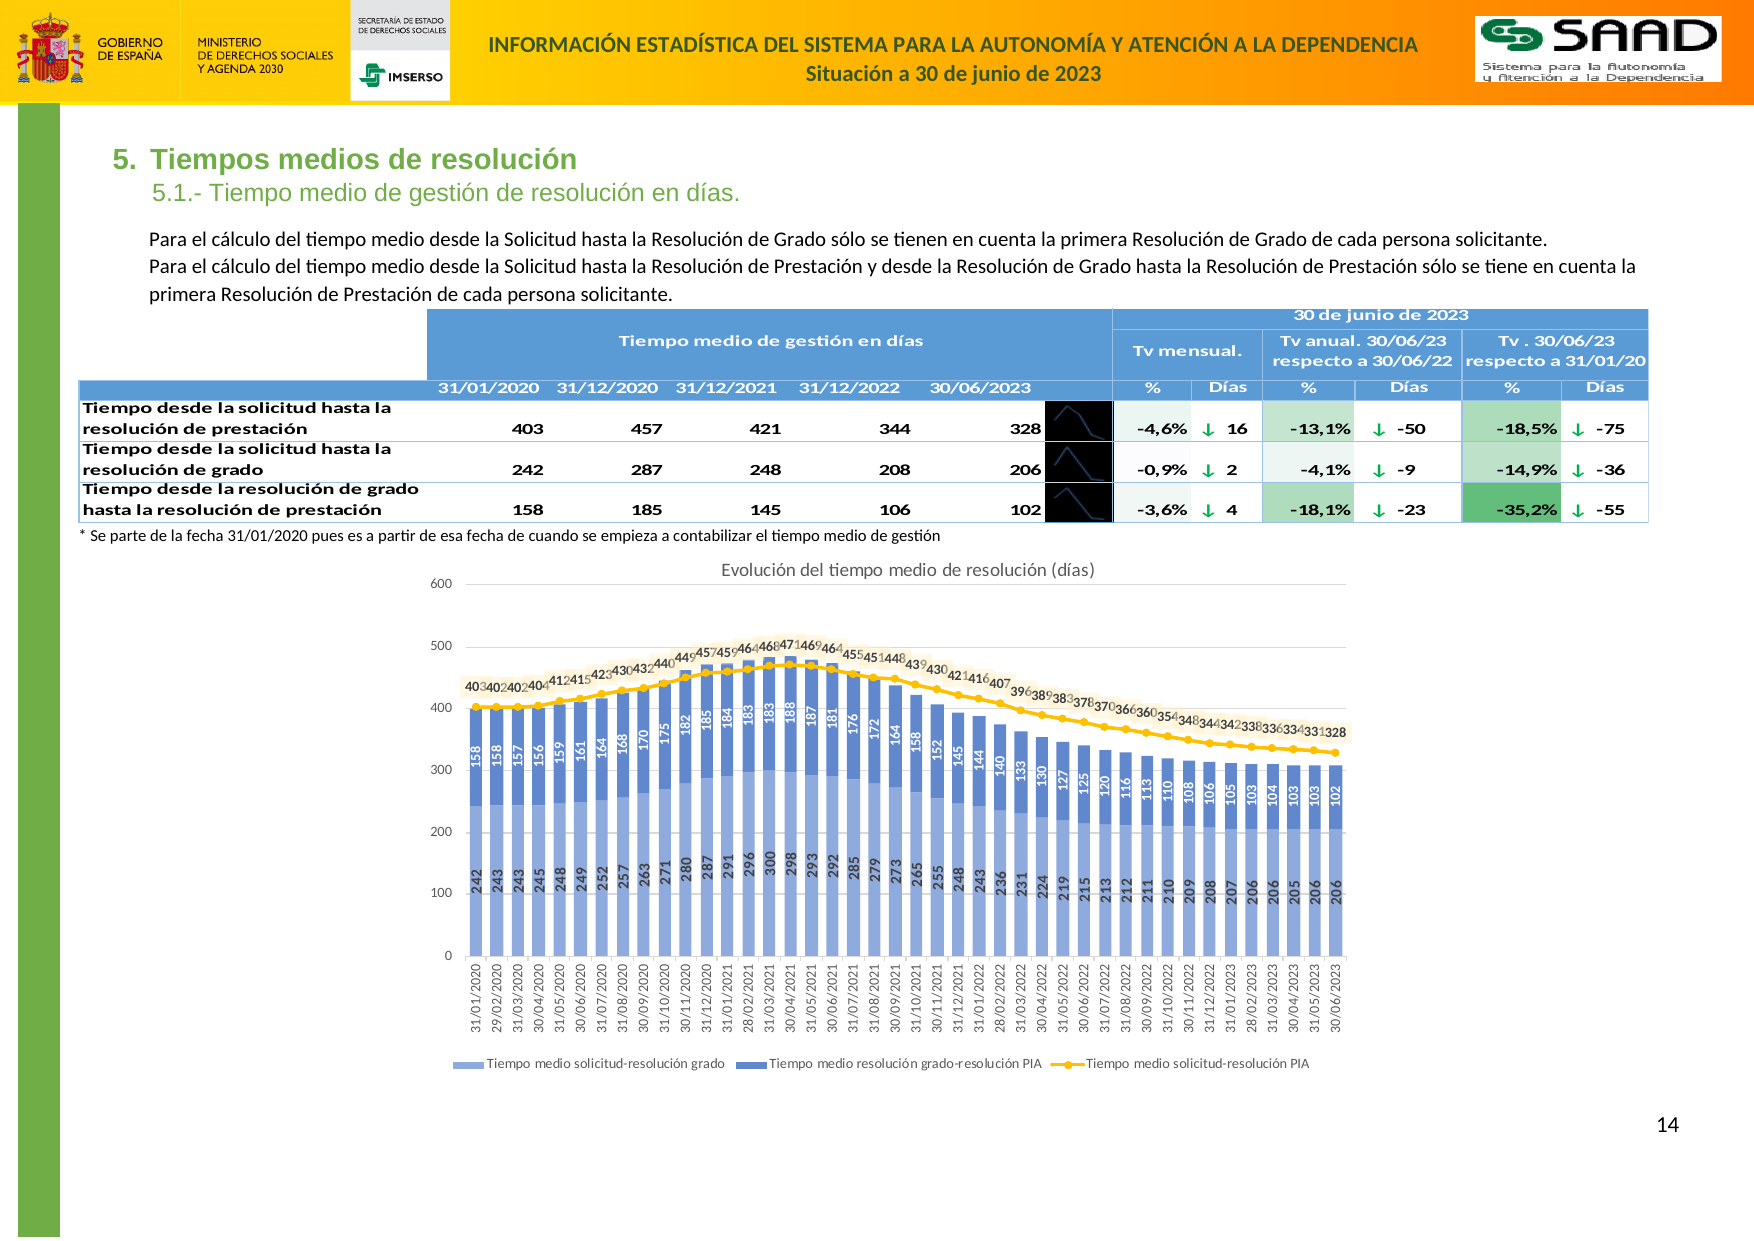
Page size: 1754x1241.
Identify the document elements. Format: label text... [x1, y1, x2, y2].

text 5.1.- Tiempo medio de gestión de resolución en días. [75, 178, 1679, 207]
text Para el cálculo del tiempo medio desde la Solicitud hasta la Resolución de Prestación y desde la Resolución de Grado hasta la Resolución de Prestación sólo se tiene en cuenta la primera Resolución de Prestación de cada persona solicitante. [149, 253, 1679, 306]
subtitle Tiempos medios de resolución [112, 142, 1679, 176]
picture [0, 0, 1754, 105]
text * Se parte de la fecha 31/01/2020 pues es a partir de esa fecha de cuando se empieza a contabilizar el tiempo medio de gestión [75, 525, 1679, 546]
text Para el cálculo del tiempo medio desde la Solicitud hasta la Resolución de Grado sólo se tienen en cuenta la primera Resolución de Grado de cada persona solicitante. [149, 226, 1679, 251]
